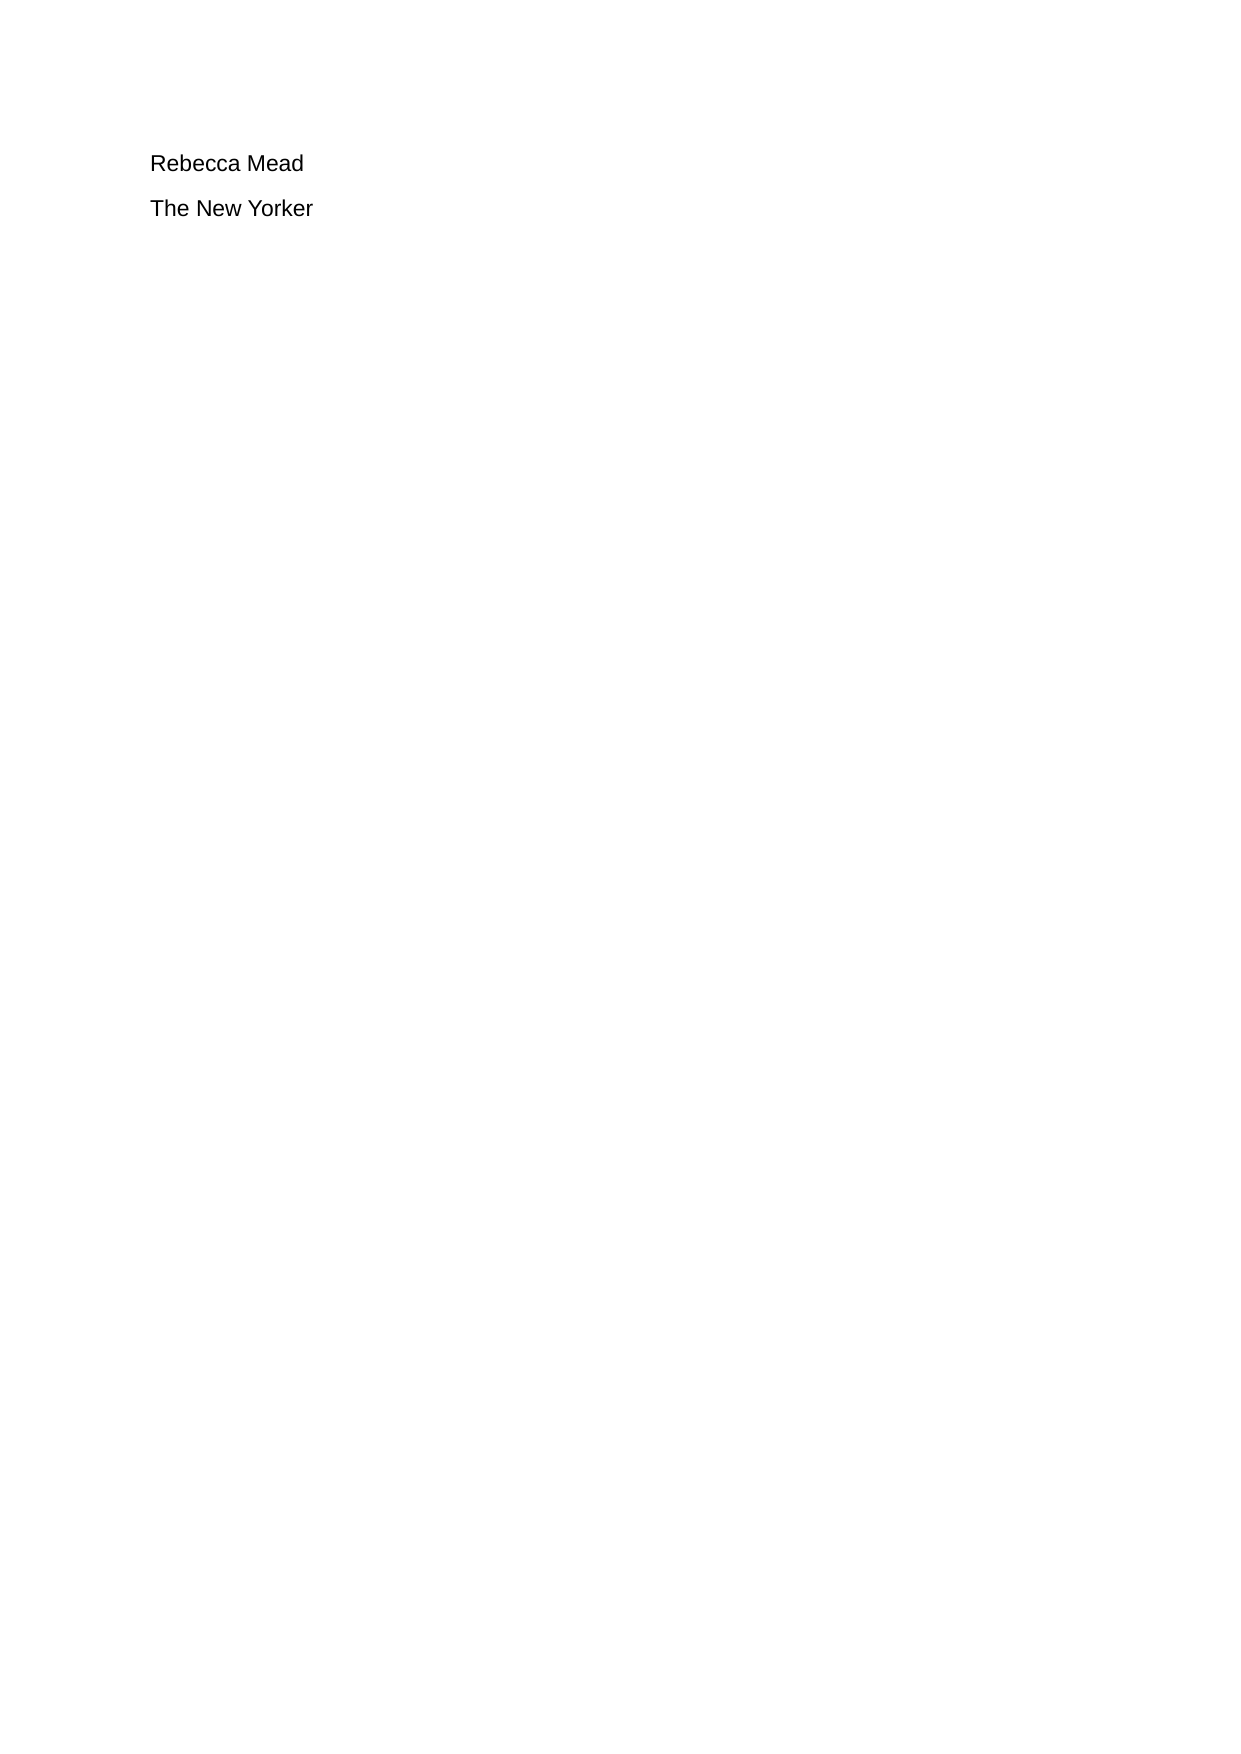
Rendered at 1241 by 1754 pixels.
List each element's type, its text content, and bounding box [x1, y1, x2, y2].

text Rebecca Mead [150, 150, 1090, 176]
text The New Yorker [150, 195, 1090, 221]
